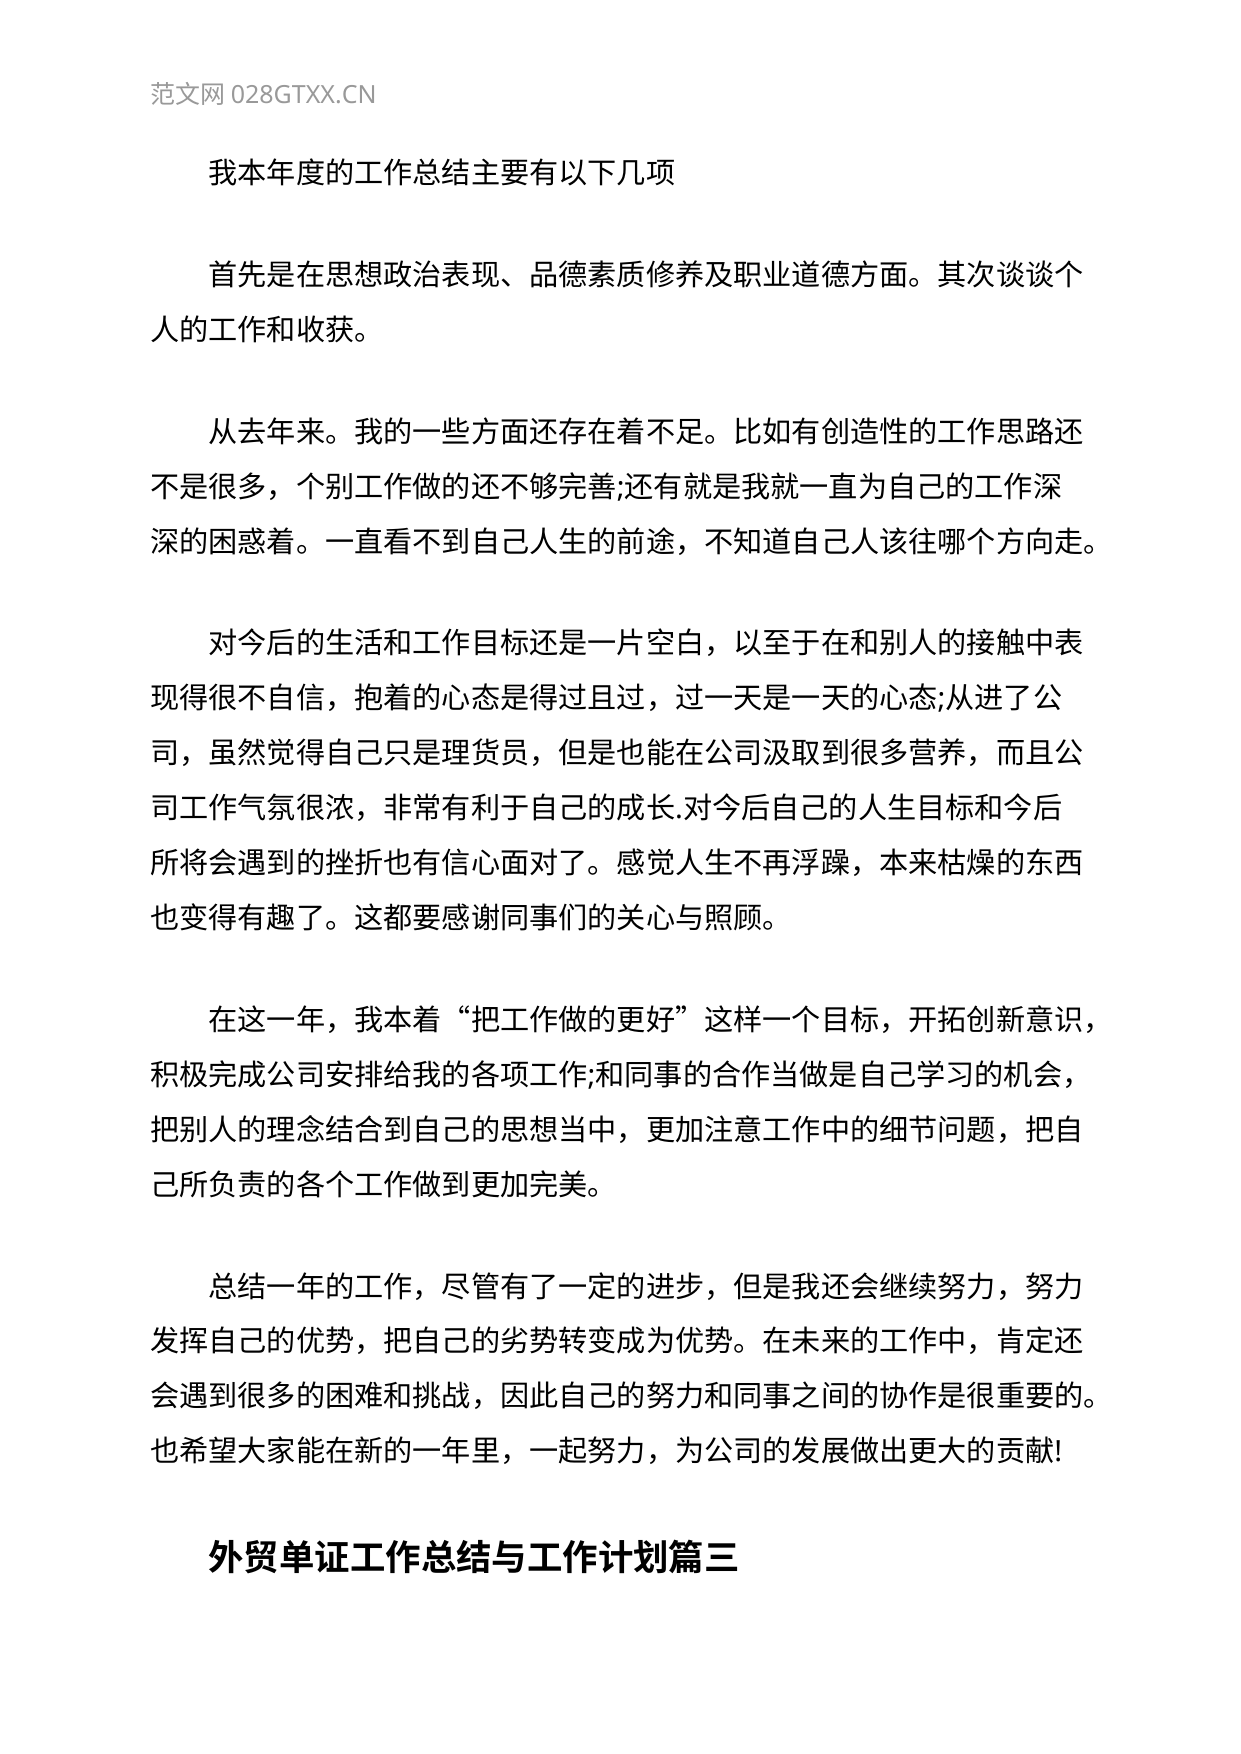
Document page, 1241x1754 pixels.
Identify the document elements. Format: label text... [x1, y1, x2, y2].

text 外贸单证工作总结与工作计划篇三 [150, 1530, 1090, 1581]
text 首先是在思想政治表现、品德素质修养及职业道德方面。其次谈谈个人的工作和收获。 [150, 252, 1090, 349]
text 在这一年，我本着“把工作做的更好”这样一个目标，开拓创新意识，积极完成公司安排给我的各项工作;和同事的合作当做是自己学习的机会，把别人的理念结合到自己的思想当中，更加注意工作中的细节问题，把自己所负责的各个工作做到更加完美。 [150, 997, 1090, 1204]
text 总结一年的工作，尽管有了一定的进步，但是我还会继续努力，努力发挥自己的优势，把自己的劣势转变成为优势。在未来的工作中，肯定还会遇到很多的困难和挑战，因此自己的努力和同事之间的协作是很重要的。也希望大家能在新的一年里，一起努力，为公司的发展做出更大的贡献! [150, 1263, 1090, 1470]
text 我本年度的工作总结主要有以下几项 [150, 150, 1090, 192]
text 从去年来。我的一些方面还存在着不足。比如有创造性的工作思路还不是很多，个别工作做的还不够完善;还有就是我就一直为自己的工作深深的困惑着。一直看不到自己人生的前途，不知道自己人该往哪个方向走。 [150, 408, 1090, 561]
text 对今后的生活和工作目标还是一片空白，以至于在和别人的接触中表现得很不自信，抱着的心态是得过且过，过一天是一天的心态;从进了公司，虽然觉得自己只是理货员，但是也能在公司汲取到很多营养，而且公司工作气氛很浓，非常有利于自己的成长.对今后自己的人生目标和今后所将会遇到的挫折也有信心面对了。感觉人生不再浮躁，本来枯燥的东西也变得有趣了。这都要感谢同事们的关心与照顾。 [150, 620, 1090, 937]
